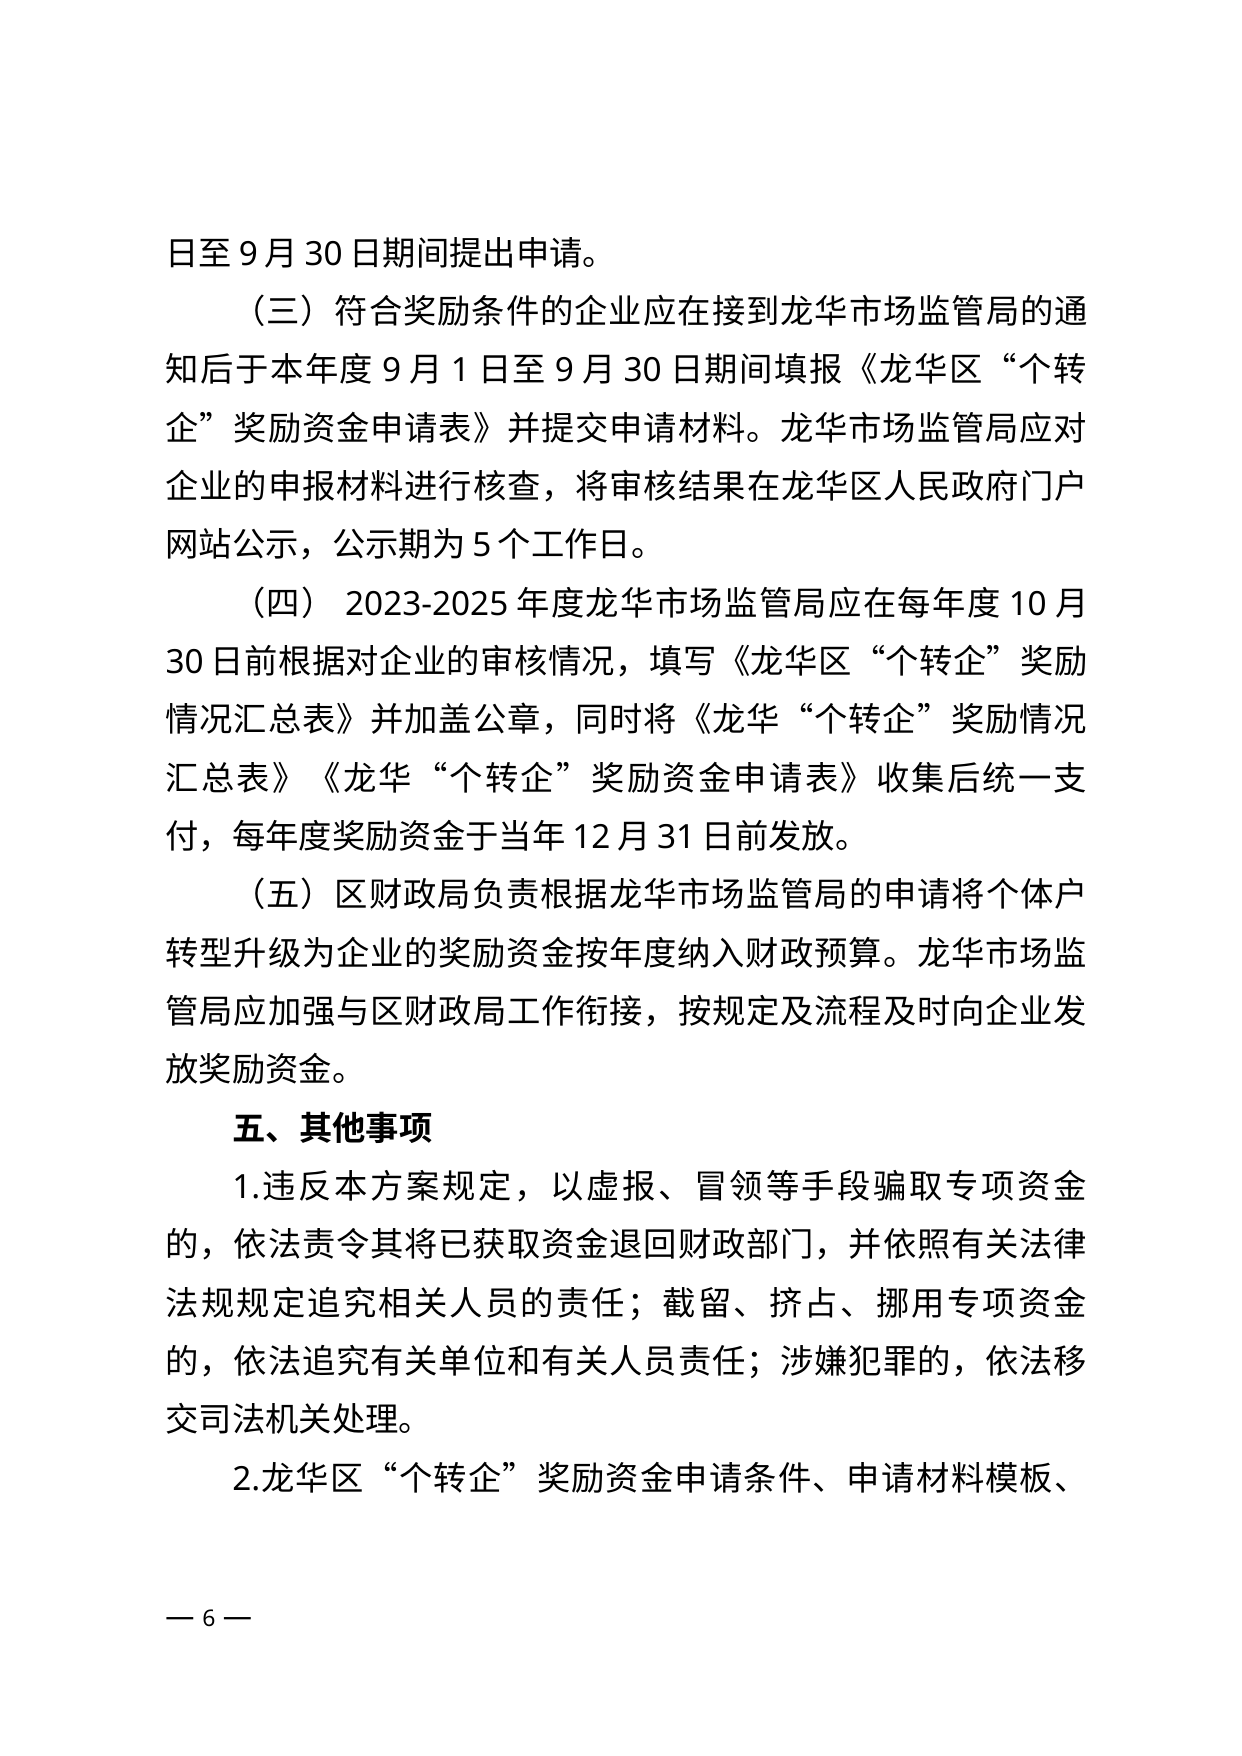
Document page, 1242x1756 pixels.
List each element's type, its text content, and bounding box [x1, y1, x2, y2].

text （五）区财政局负责根据龙华市场监管局的申请将个体户转型升级为企业的奖励资金按年度纳入财政预算。龙华市场监管局应加强与区财政局工作衔接，按规定及流程及时向企业发放奖励资金。 [165, 860, 1088, 1093]
list 五、其他事项 [165, 1093, 1088, 1152]
text （三）符合奖励条件的企业应在接到龙华市场监管局的通知后于本年度9月1日至9月30日期间填报《龙华区“个转企”奖励资金申请表》并提交申请材料。龙华市场监管局应对企业的申报材料进行核查，将审核结果在龙华区人民政府门户网站公示，公示期为5个工作日。 [165, 277, 1088, 568]
list （四） 2023-2025年度龙华市场监管局应在每年度10月30日前根据对企业的审核情况，填写《龙华区“个转企”奖励情况汇总表》并加盖公章，同时将《龙华“个转企”奖励情况汇总表》《龙华“个转企”奖励资金申请表》收集后统一支付，每年度奖励资金于当年12月31日前发放。 [165, 568, 1088, 860]
text 1.违反本方案规定，以虚报、冒领等手段骗取专项资金的，依法责令其将已获取资金退回财政部门，并依照有关法律法规规定追究相关人员的责任；截留、挤占、挪用专项资金的，依法追究有关单位和有关人员责任；涉嫌犯罪的，依法移交司法机关处理。 [165, 1152, 1088, 1443]
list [165, 1443, 1088, 1502]
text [165, 218, 1088, 277]
